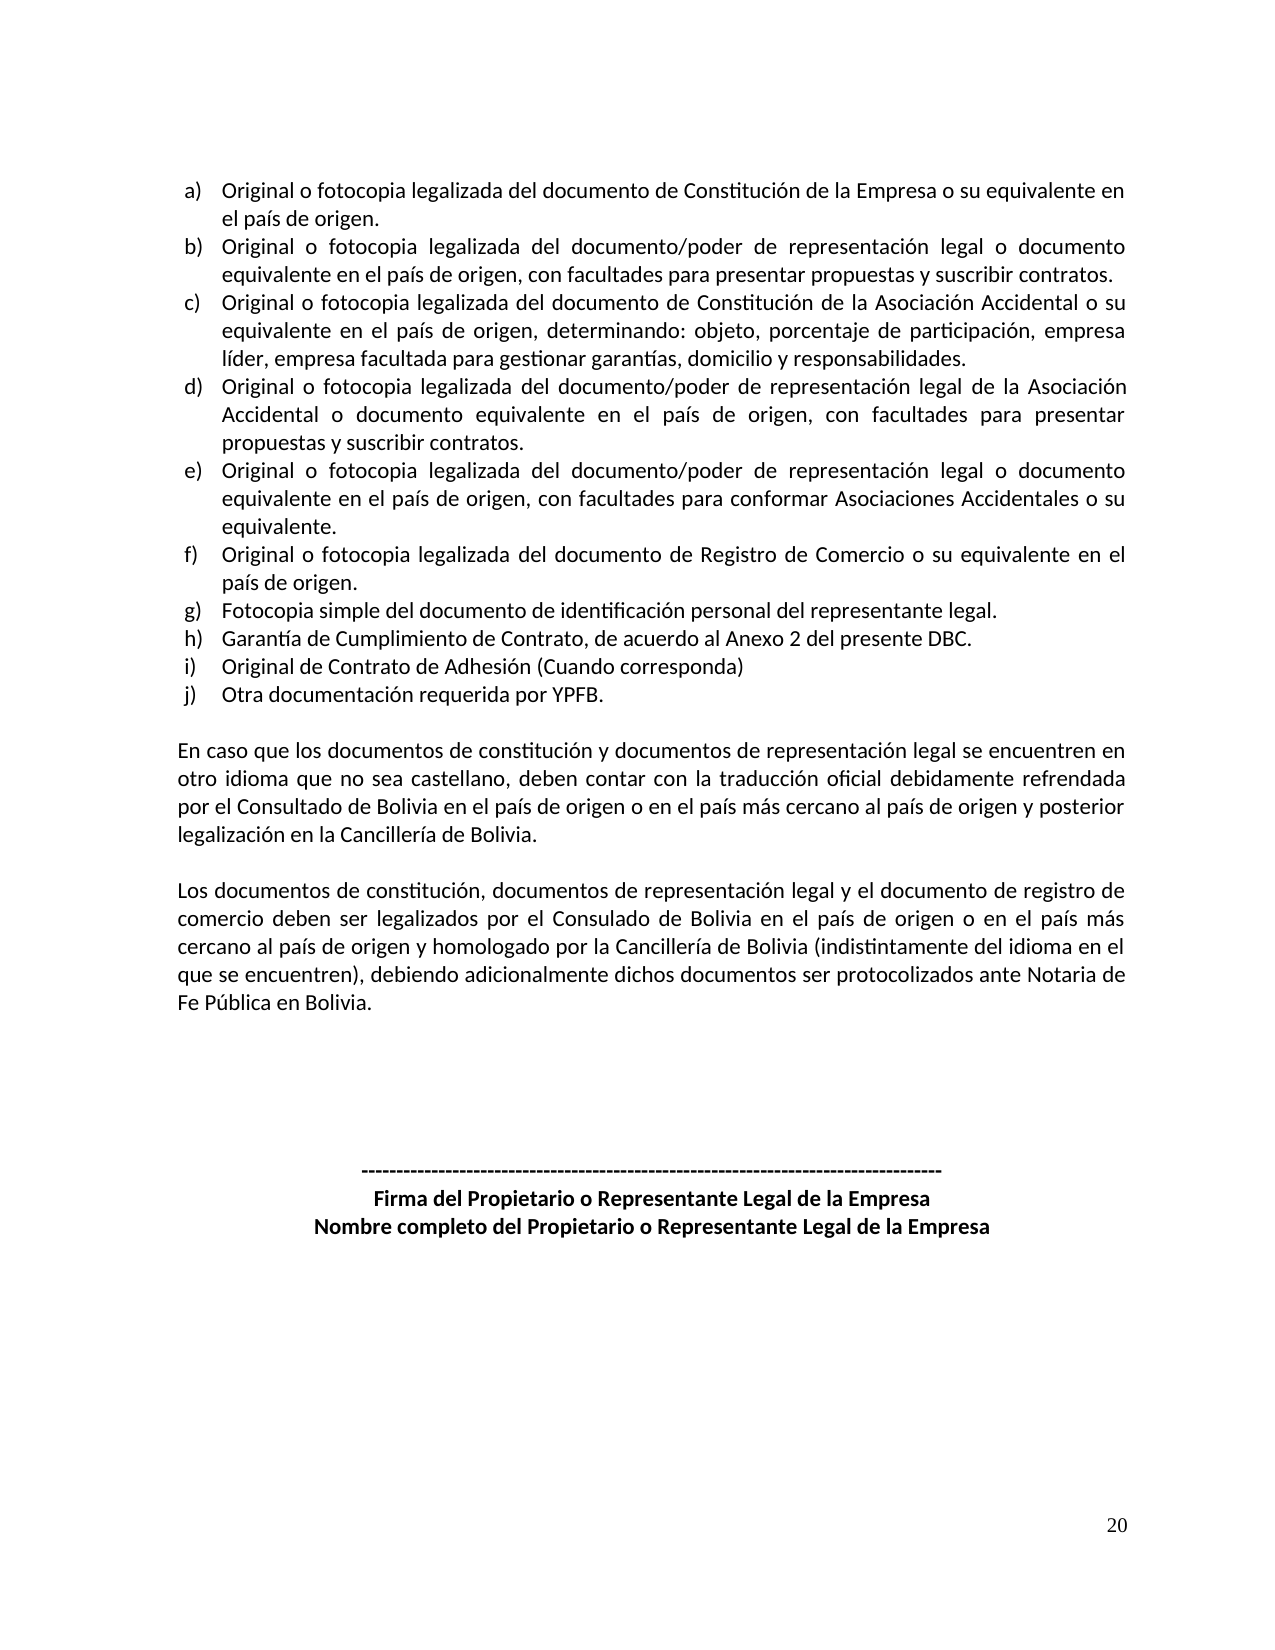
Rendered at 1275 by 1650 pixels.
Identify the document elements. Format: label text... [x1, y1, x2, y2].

list Original o fotocopia legalizada del documento de Constitución de la Empresa o su equivalente en el país de origen. [184, 176, 1127, 232]
list Original o fotocopia legalizada del documento/poder de representación legal o documento equivalente en el país de origen, con facultades para presentar propuestas y suscribir contratos. [184, 232, 1127, 288]
list Otra documentación requerida por YPFB. [184, 680, 1127, 708]
text En caso que los documentos de constitución y documentos de representación legal se encuentren en otro idioma que no sea castellano, deben contar con la traducción oficial debidamente refrendada por el Consultado de Bolivia en el país de origen o en el país más cercano al país de origen y posterior legalización en la Cancillería de Bolivia. [177, 736, 1127, 848]
list Garantía de Cumplimiento de Contrato, de acuerdo al Anexo 2 del presente DBC. [184, 624, 1127, 652]
list Original de Contrato de Adhesión (Cuando corresponda) [184, 652, 1127, 680]
text Los documentos de constitución, documentos de representación legal y el documento de registro de comercio deben ser legalizados por el Consulado de Bolivia en el país de origen o en el país más cercano al país de origen y homologado por la Cancillería de Bolivia (indistintamente del idioma en el que se encuentren), debiendo adicionalmente dichos documentos ser protocolizados ante Notaria de Fe Pública en Bolivia. [177, 876, 1127, 1016]
list Fotocopia simple del documento de identificación personal del representante legal. [184, 596, 1127, 624]
text ----------------------------------------------------------------------------------- [177, 1156, 1127, 1184]
list Original o fotocopia legalizada del documento/poder de representación legal o documento equivalente en el país de origen, con facultades para conformar Asociaciones Accidentales o su equivalente. [184, 456, 1127, 540]
text Nombre completo del Propietario o Representante Legal de la Empresa [177, 1212, 1127, 1241]
list Original o fotocopia legalizada del documento/poder de representación legal de la Asociación Accidental o documento equivalente en el país de origen, con facultades para presentar propuestas y suscribir contratos. [184, 372, 1127, 456]
list Original o fotocopia legalizada del documento de Registro de Comercio o su equivalente en el país de origen. [184, 540, 1127, 596]
list Original o fotocopia legalizada del documento de Constitución de la Asociación Accidental o su equivalente en el país de origen, determinando: objeto, porcentaje de participación, empresa líder, empresa facultada para gestionar garantías, domicilio y responsabilidades. [184, 288, 1127, 372]
text Firma del Propietario o Representante Legal de la Empresa [177, 1184, 1127, 1212]
